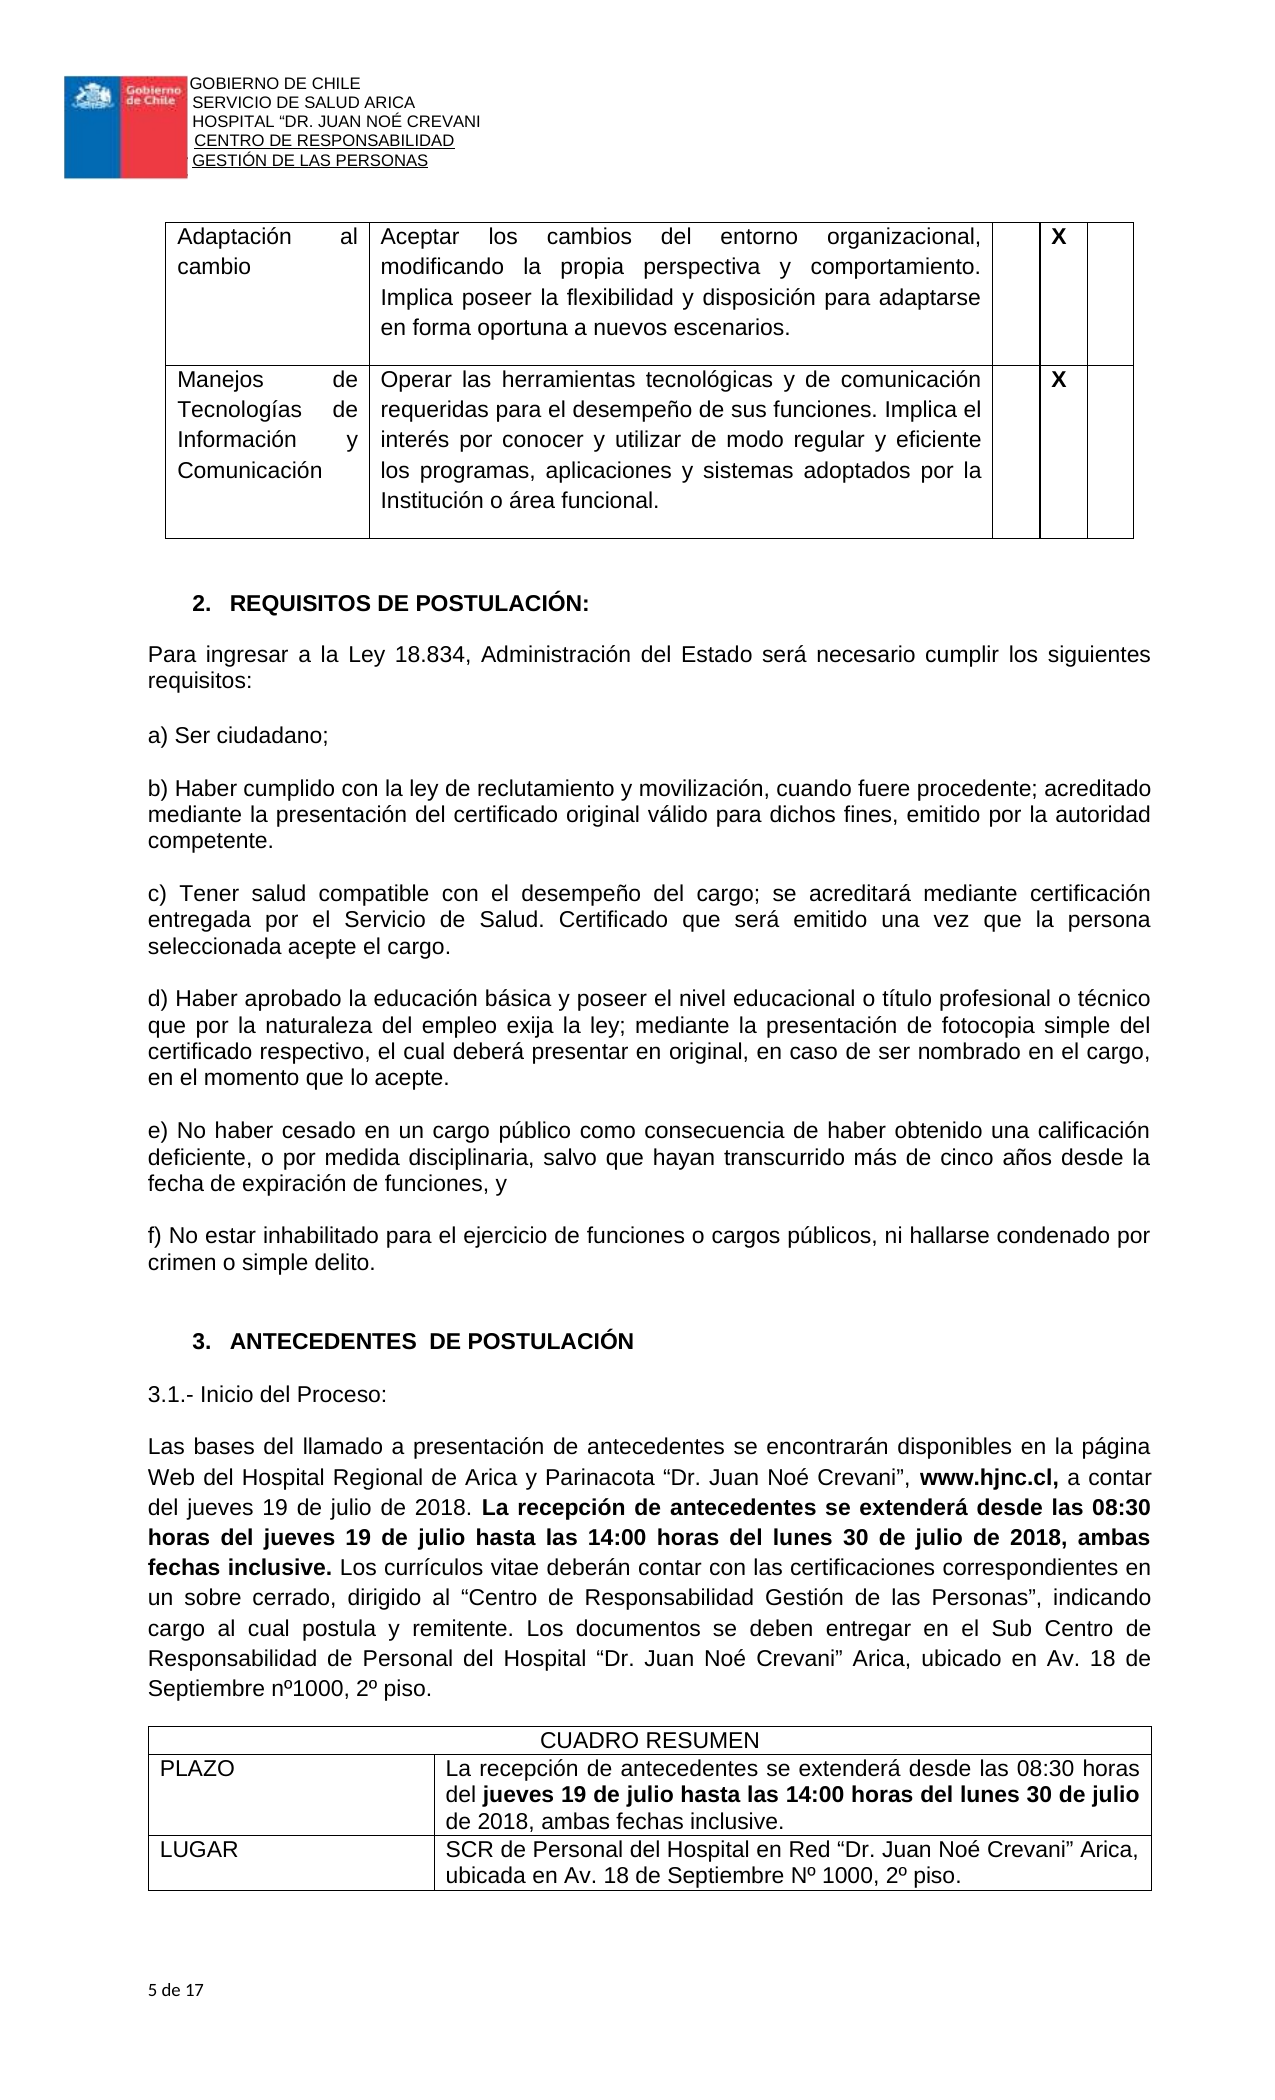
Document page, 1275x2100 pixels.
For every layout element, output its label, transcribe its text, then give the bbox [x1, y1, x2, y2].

text f) No estar inhabilitado para el ejercicio de funciones o cargos públicos, ni hallarse condenado por crimen o simple delito. [148, 1222, 1152, 1275]
table_cell X [1041, 366, 1087, 538]
table_cell PLAZO [149, 1755, 434, 1834]
table_cell [993, 223, 1039, 365]
table_cell Adaptación al cambio [166, 223, 369, 365]
text c) Tener salud compatible con el desempeño del cargo; se acreditará mediante certificación entregada por el Servicio de Salud. Certificado que será emitido una vez que la persona seleccionada acepte el cargo. [148, 880, 1152, 959]
table_cell SCR de Personal del Hospital en Red “Dr. Juan Noé Crevani” Arica, ubicada en Av. 18 de Septiembre Nº 1000, 2º piso. [435, 1836, 1151, 1889]
table_cell [993, 366, 1039, 538]
table_header CUADRO RESUMEN [149, 1727, 1151, 1754]
text e) No haber cesado en un cargo público como consecuencia de haber obtenido una calificación deficiente, o por medida disciplinaria, salvo que hayan transcurrido más de cinco años desde la fecha de expiración de funciones, y [148, 1117, 1152, 1196]
picture [63, 75, 188, 180]
list ANTECEDENTES DE POSTULACIÓN [192, 1328, 1152, 1354]
table_cell LUGAR [149, 1836, 434, 1889]
table_cell Operar las herramientas tecnológicas y de comunicación requeridas para el desempeño de sus funciones. Implica el interés por conocer y utilizar de modo regular y eficiente los programas, aplicaciones y sistemas adoptados por la Institución o área funcional. [370, 366, 992, 538]
table_cell X [1041, 223, 1087, 365]
table_cell Aceptar los cambios del entorno organizacional, modificando la propia perspectiva y comportamiento. Implica poseer la flexibilidad y disposición para adaptarse en forma oportuna a nuevos escenarios. [370, 223, 992, 365]
text 3.1.- Inicio del Proceso: [148, 1381, 1152, 1407]
text a) Ser ciudadano; [148, 722, 1152, 748]
table_cell [1088, 223, 1133, 365]
table_cell [1088, 366, 1133, 538]
text Las bases del llamado a presentación de antecedentes se encontrarán disponibles en la página Web del Hospital Regional de Arica y Parinacota “Dr. Juan Noé Crevani”, www.hjnc.cl, a contar del jueves 19 de julio de 2018. La recepción de antecedentes se extenderá desde las 08:30 horas del jueves 19 de julio hasta las 14:00 horas del lunes 30 de julio de 2018, ambas fechas inclusive. Los currículos vitae deberán contar con las certificaciones correspondientes en un sobre cerrado, dirigido al “Centro de Responsabilidad Gestión de las Personas”, indicando cargo al cual postula y remitente. Los documentos se deben entregar en el Sub Centro de Responsabilidad de Personal del Hospital “Dr. Juan Noé Crevani” Arica, ubicado en Av. 18 de Septiembre nº1000, 2º piso. [148, 1433, 1152, 1701]
text Para ingresar a 18.834, Administración del Estado será necesario cumplir los siguientes requisitos: [148, 641, 1152, 694]
table_cell Manejos de Tecnologías de Información y Comunicación [166, 366, 369, 538]
text b) Haber cumplido con la ley de reclutamiento y movilización, cuando fuere procedente; acreditado mediante la presentación del certificado original válido para dichos fines, emitido por la autoridad competente. [148, 774, 1152, 853]
table_cell La recepción de antecedentes se extenderá desde las 08:30 horas del jueves 19 de julio hasta las 14:00 horas del lunes 30 de julio de 2018, ambas fechas inclusive. [435, 1755, 1151, 1834]
text d) Haber aprobado la educación básica y poseer el nivel educacional o título profesional o técnico que por la naturaleza del empleo exija la ley; mediante la presentación de fotocopia simple del certificado respectivo, el cual deberá presentar en original, en caso de ser nombrado en el cargo, en el momento que lo acepte. [148, 985, 1152, 1091]
list REQUISITOS DE POSTULACIÓN: [192, 590, 1152, 616]
